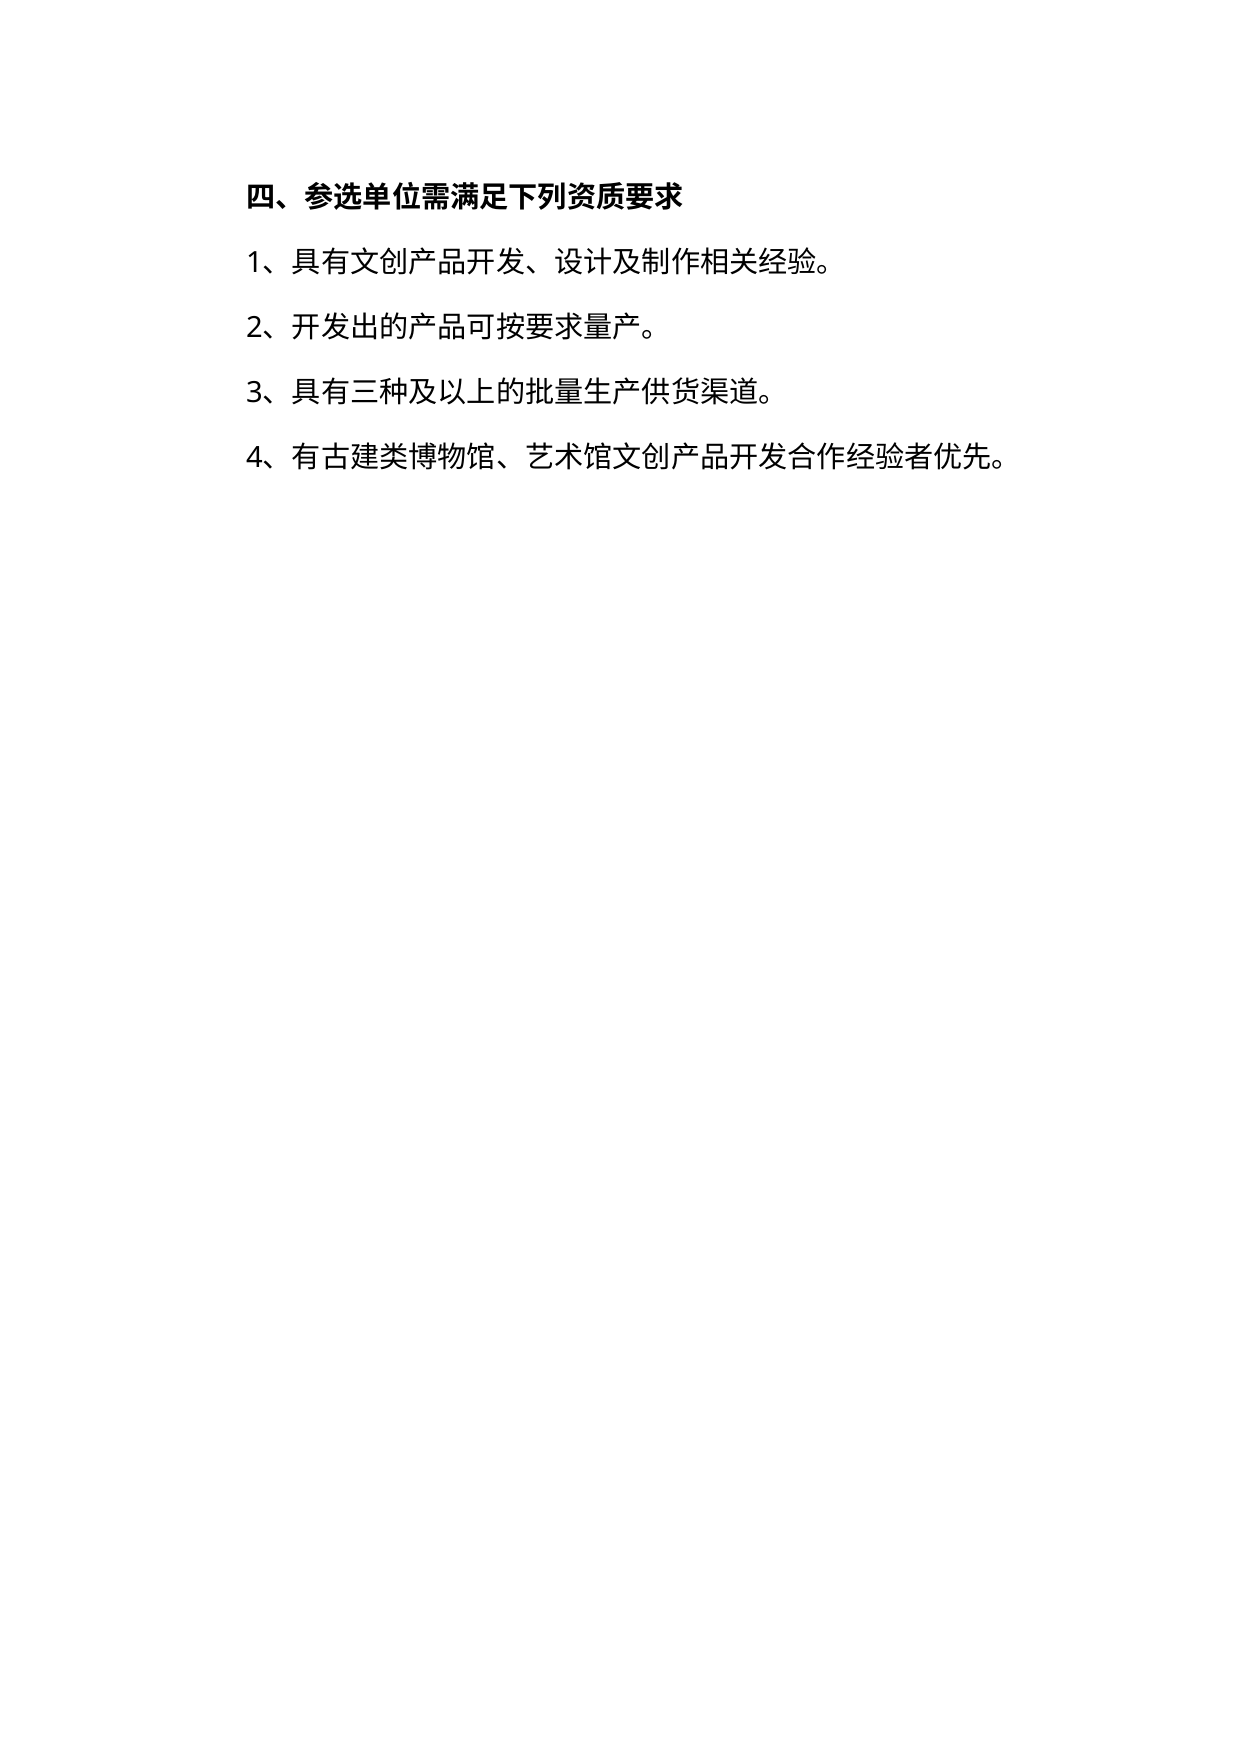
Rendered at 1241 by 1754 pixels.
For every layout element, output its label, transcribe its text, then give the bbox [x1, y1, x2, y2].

text 四、参选单位需满足下列资质要求 [187, 162, 1053, 227]
text 4、有古建类博物馆、艺术馆文创产品开发合作经验者优先。 [187, 422, 1053, 487]
text 1、具有文创产品开发、设计及制作相关经验。 [187, 227, 1053, 292]
text 2、开发出的产品可按要求量产。 [187, 292, 1053, 357]
text 3、具有三种及以上的批量生产供货渠道。 [187, 357, 1053, 422]
